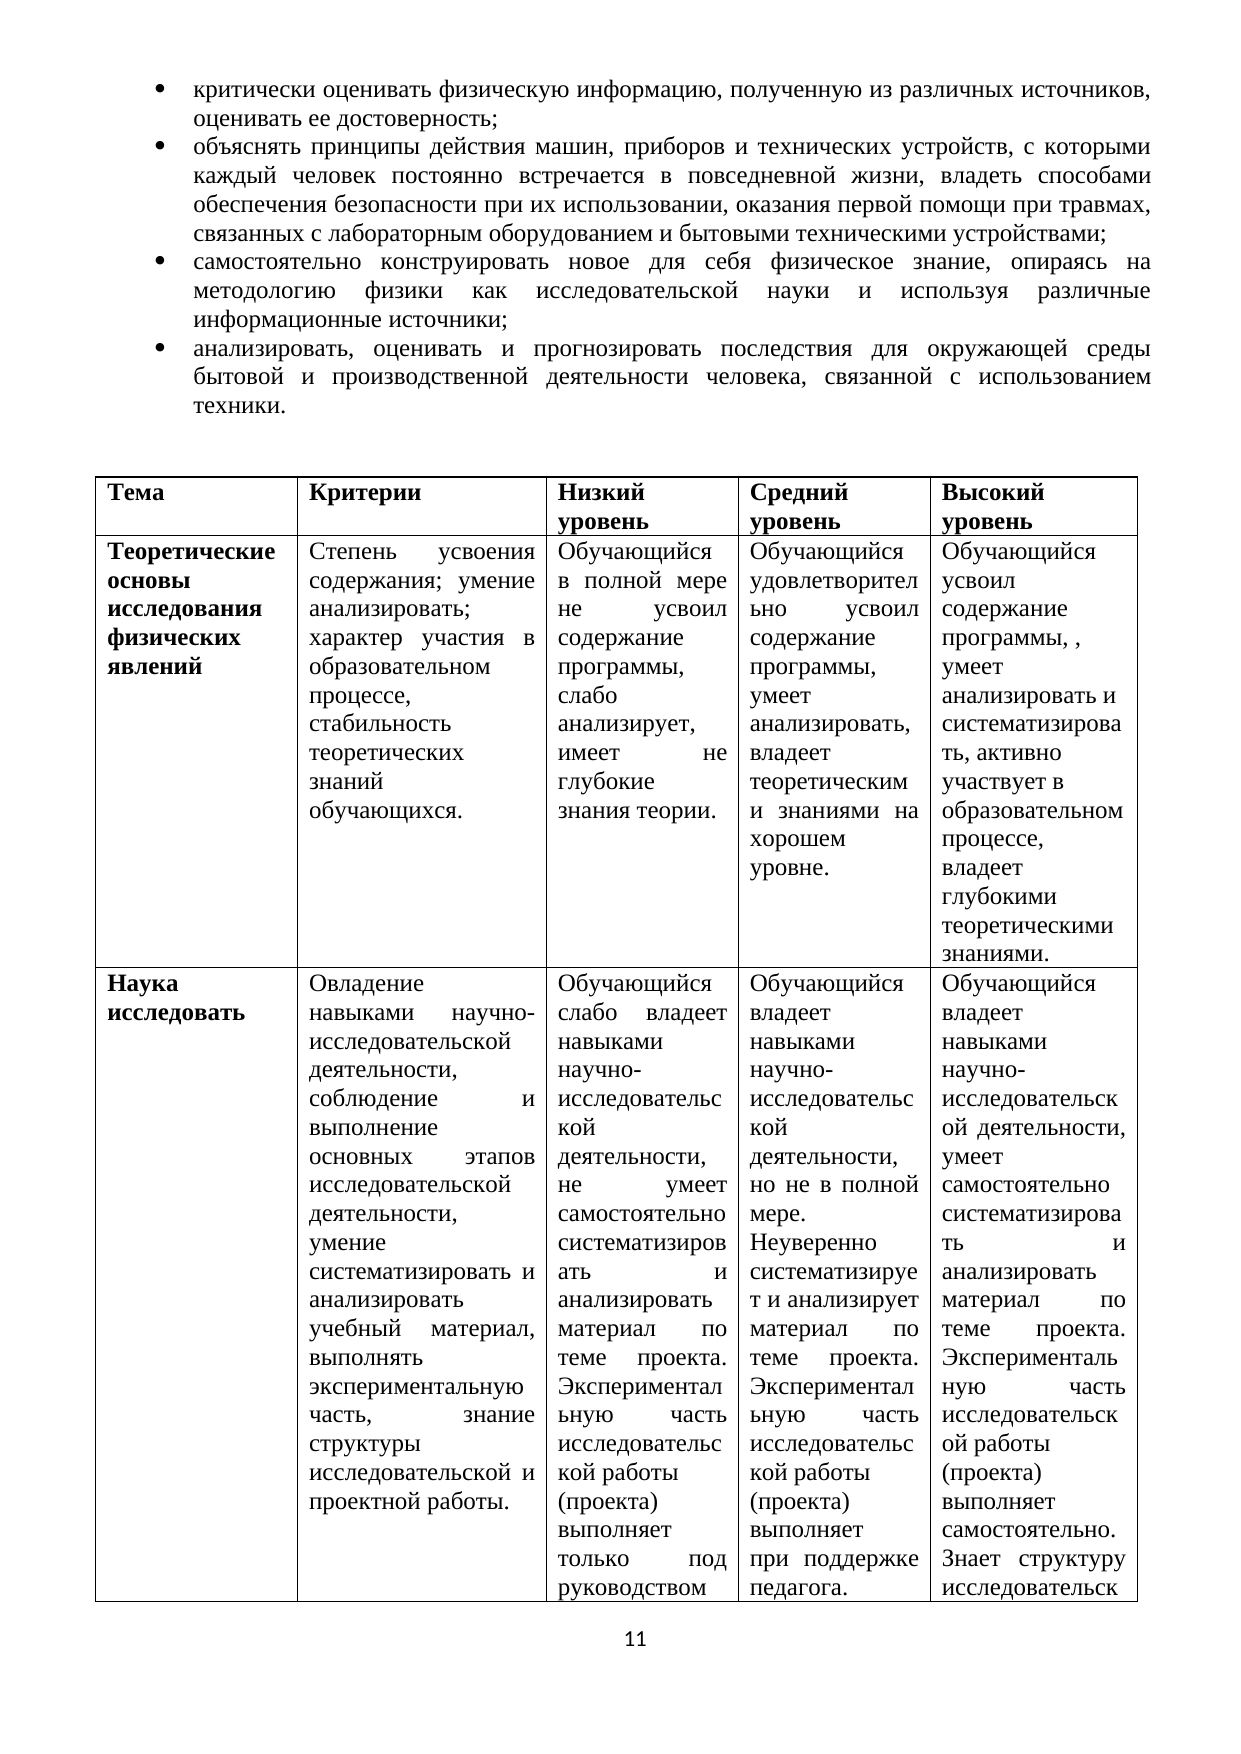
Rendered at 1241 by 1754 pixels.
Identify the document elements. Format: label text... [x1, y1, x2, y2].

table_cell Обучающийся в полной мере не усвоил содержание программы, слабо анализирует, имеет не глубокие знания теории. [547, 536, 738, 967]
list анализировать, оценивать и прогнозировать последствия для окружающей среды бытовой и производственной деятельности человека, связанной с использованием техники. [156, 333, 1152, 419]
table_cell Обучающийся удовлетворительно усвоил содержание программы, умеет анализировать, владеет теоретическими знаниями на хорошем уровне. [739, 536, 930, 967]
table_cell Теоретические основы исследования физических явлений [96, 536, 297, 967]
table_header Высокий уровень [931, 478, 1137, 535]
table_cell Степень усвоения содержания; умение анализировать; характер участия в образовательном процессе, стабильность теоретических знаний обучающихся. [298, 536, 546, 967]
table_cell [547, 968, 738, 1601]
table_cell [739, 968, 930, 1601]
list объяснять принципы действия машин, приборов и технических устройств, с которыми каждый человек постоянно встречается в повседневной жизни, владеть способами обеспечения безопасности при их использовании, оказания первой помощи при травмах, связанных с лабораторным оборудованием и бытовыми техническими устройствами; [156, 131, 1152, 246]
list критически оценивать физическую информацию, полученную из различных источников, оценивать ее достоверность; [156, 74, 1152, 131]
table_header Низкий уровень [547, 478, 738, 535]
table_cell Обучающийся усвоил содержание программы, , умеет анализировать и систематизировать, активно участвует в образовательном процессе, владеет глубокими теоретическими знаниями. [931, 536, 1137, 967]
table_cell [931, 968, 1137, 1601]
table_header Средний уровень [739, 478, 930, 535]
table_header Критерии [298, 478, 546, 535]
list самостоятельно конструировать новое для себя физическое знание, опираясь на методологию физики как исследовательской науки и используя различные информационные источники; [156, 246, 1152, 333]
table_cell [298, 968, 546, 1601]
table_header Тема [96, 478, 297, 535]
table_cell Наука исследовать [96, 968, 297, 1601]
